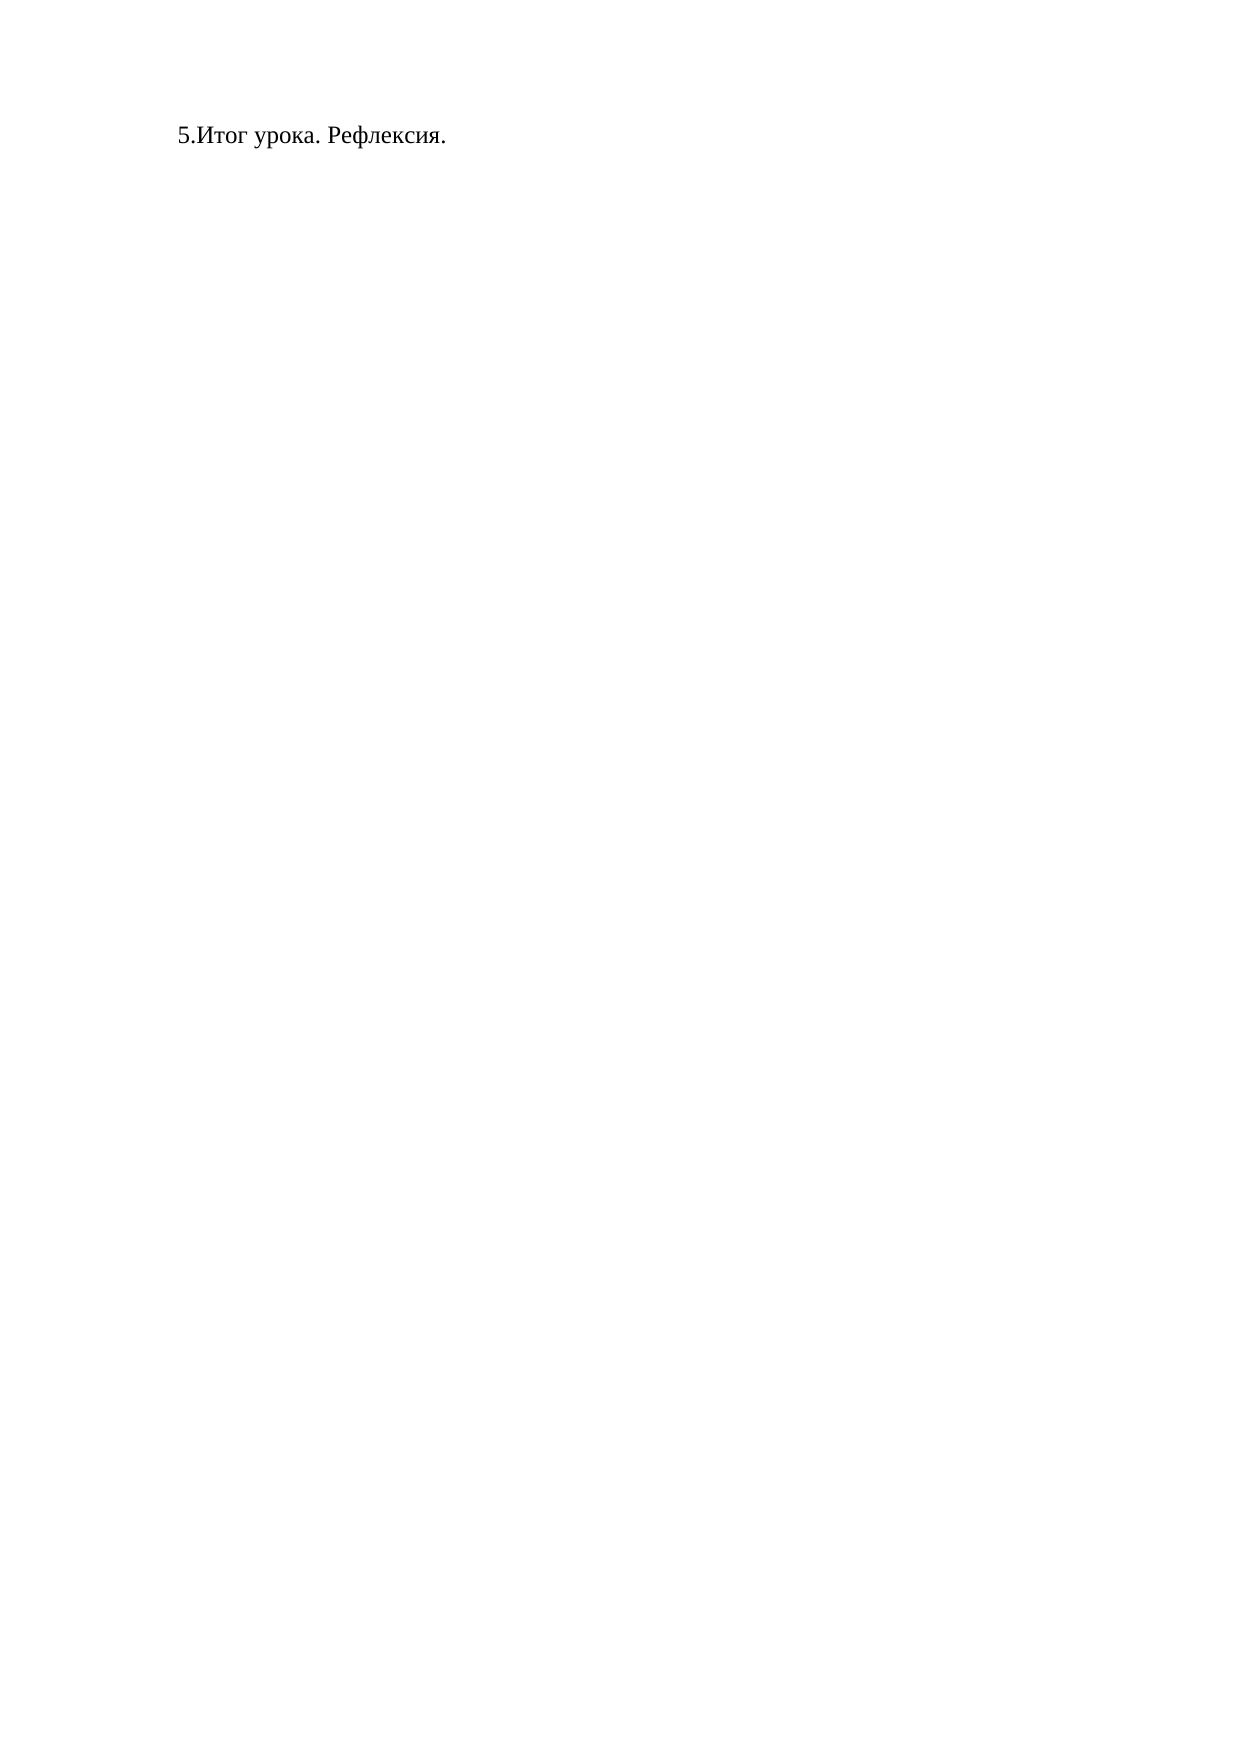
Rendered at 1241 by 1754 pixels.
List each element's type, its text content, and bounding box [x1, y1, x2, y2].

text 5.Итог урока. Рефлексия. [177, 118, 1152, 149]
